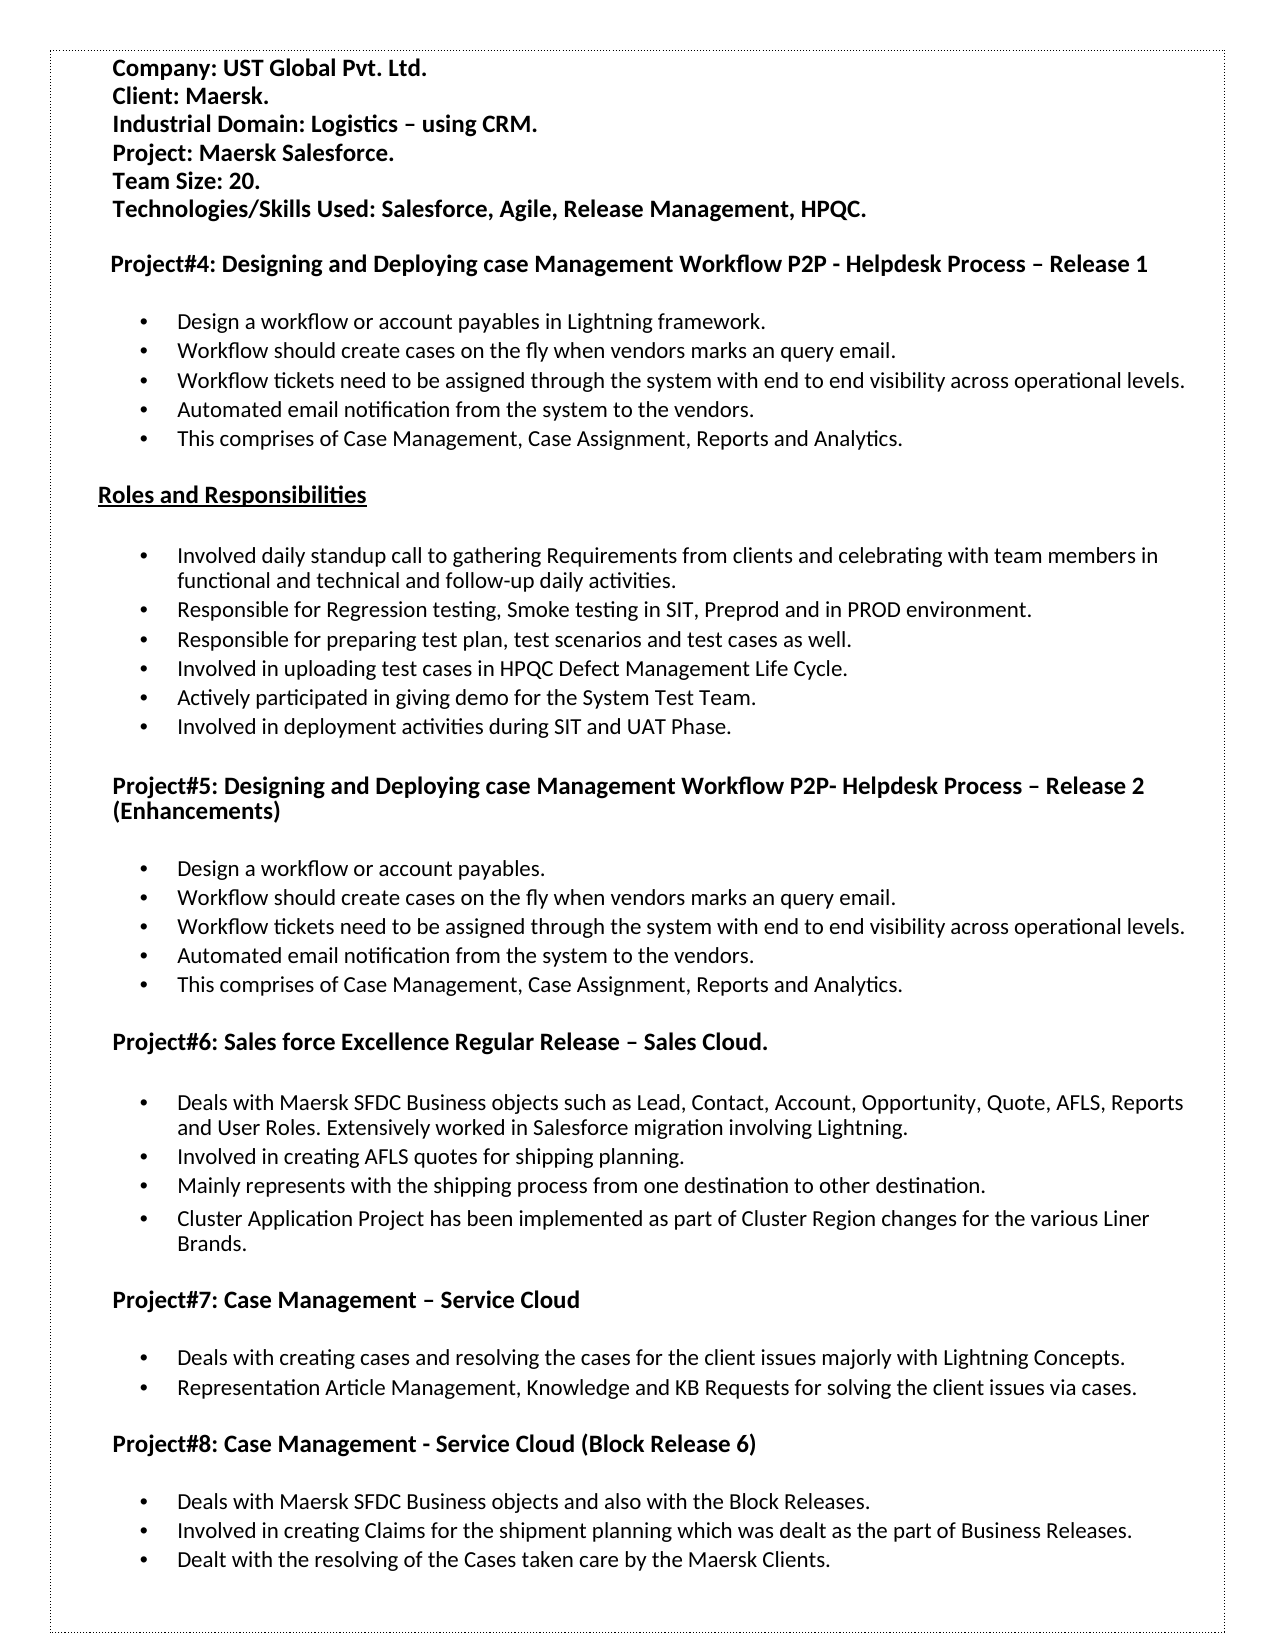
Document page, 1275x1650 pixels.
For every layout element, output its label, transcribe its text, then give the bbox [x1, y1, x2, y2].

text Project#8: Case Management - Service Cloud (Block Release 6) [112, 1428, 1213, 1459]
text Project#7: Case Management – Service Cloud [112, 1284, 1213, 1315]
list Dealt with the resolving of the Cases taken care by the Maersk Clients. [139, 1546, 1213, 1574]
list Cluster Application Project has been implemented as part of Cluster Region changes for the various Liner Brands. [139, 1206, 1152, 1257]
list Automated email notification from the system to the vendors. [139, 395, 1213, 423]
text Technologies/Skills Used: Salesforce, Agile, Release Management, HPQC. [112, 195, 1213, 223]
text Client: Maersk. [112, 82, 1213, 111]
list Actively participated in giving demo for the System Test Team. [139, 683, 1213, 711]
list Involved in creating Claims for the shipment planning which was dealt as the part of Business Releases. [139, 1516, 1213, 1544]
list Workflow tickets need to be assigned through the system with end to end visibility across operational levels. [139, 912, 1213, 940]
list Workflow tickets need to be assigned through the system with end to end visibility across operational levels. [139, 366, 1213, 394]
list Deals with Maersk SFDC Business objects and also with the Block Releases. [139, 1487, 1213, 1515]
text Project#6: Sales force Excellence Regular Release – Sales Cloud. [112, 1026, 1213, 1057]
list Deals with Maersk SFDC Business objects such as Lead, Contact, Account, Opportunity, Quote, AFLS, Reports and User Roles. Extensively worked in Salesforce migration involving Lightning. [139, 1090, 1186, 1141]
list This comprises of Case Management, Case Assignment, Reports and Analytics. [139, 971, 1213, 999]
text Project#4: Designing and Deploying case Management Workflow P2P - Helpdesk Process – Release 1 [110, 248, 1213, 279]
list Involved in deployment activities during SIT and UAT Phase. [139, 712, 1213, 740]
list Representation Article Management, Knowledge and KB Requests for solving the client issues via cases. [139, 1373, 1213, 1401]
list Automated email notification from the system to the vendors. [139, 941, 1213, 969]
text Project: Maersk Salesforce. [112, 138, 1213, 167]
list Involved daily standup call to gathering Requirements from clients and celebrating with team members in functional and technical and follow-up daily activities. [139, 543, 1161, 594]
list Mainly represents with the shipping process from one destination to other destination. [139, 1172, 1213, 1199]
list Involved in creating AFLS quotes for shipping planning. [139, 1142, 1213, 1170]
list Workflow should create cases on the fly when vendors marks an query email. [139, 883, 1213, 911]
list Deals with creating cases and resolving the cases for the client issues majorly with Lightning Concepts. [139, 1343, 1213, 1372]
text Roles and Responsibilities [98, 479, 1213, 510]
list This comprises of Case Management, Case Assignment, Reports and Analytics. [139, 424, 1213, 452]
list Responsible for preparing test plan, test scenarios and test cases as well. [139, 625, 1213, 653]
list Involved in uploading test cases in HPQC Defect Management Life Cycle. [139, 654, 1213, 682]
text Company: UST Global Pvt. Ltd. [112, 52, 1213, 82]
list Design a workflow or account payables. [139, 854, 1213, 882]
list Workflow should create cases on the fly when vendors marks an query email. [139, 336, 1213, 364]
text Project#5: Designing and Deploying case Management Workflow P2P- Helpdesk Process – Release 2 (Enhancements) [112, 773, 1213, 826]
text Team Size: 20. [112, 167, 1213, 195]
text Industrial Domain: Logistics – using CRM. [112, 111, 1213, 138]
list Design a workflow or account payables in Lightning framework. [139, 307, 1213, 335]
list Responsible for Regression testing, Smoke testing in SIT, Preprod and in PROD environment. [139, 595, 1213, 623]
